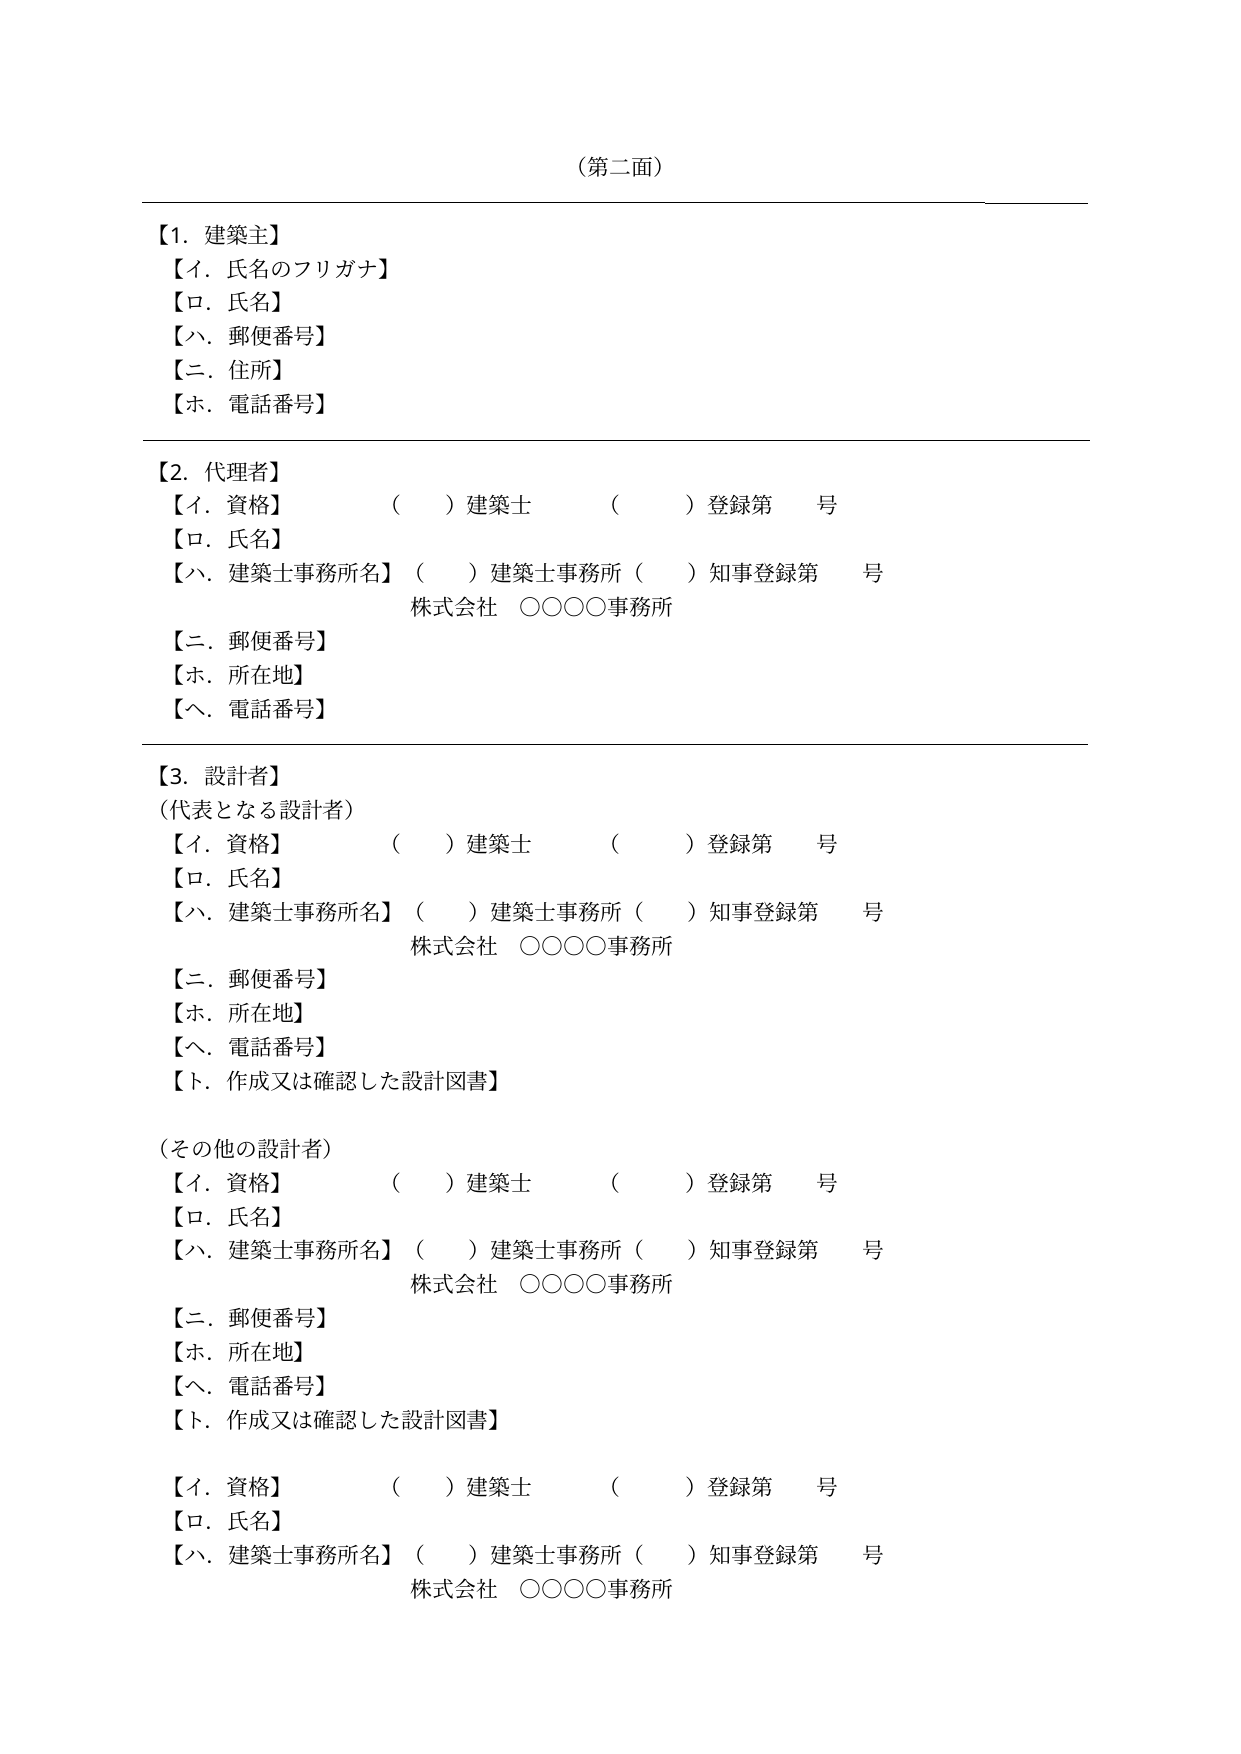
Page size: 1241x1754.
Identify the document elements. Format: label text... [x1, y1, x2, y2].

text 【2．代理者】 [148, 454, 1092, 488]
text 【イ．資格】 （ ）建築士 （ ）登録第 号 [162, 488, 1092, 521]
text 【イ．資格】 （ ）建築士 （ ）登録第 号 [162, 1469, 1092, 1503]
text 【ヘ．電話番号】 [162, 1029, 1092, 1063]
text 【ニ．住所】 [162, 352, 1092, 386]
text 【ト．作成又は確認した設計図書】 [162, 1402, 1092, 1436]
text 【ハ．建築士事務所名】（ ）建築士事務所（ ）知事登録第 号 [162, 555, 1092, 589]
text 【ホ．所在地】 [162, 657, 1092, 691]
text 【ロ．氏名】 [162, 860, 1092, 894]
text （代表となる設計者） [148, 792, 1092, 826]
text （その他の設計者） [148, 1131, 1092, 1165]
text 【ト．作成又は確認した設計図書】 [162, 1063, 1092, 1097]
text 【ロ．氏名】 [162, 521, 1092, 555]
text 株式会社 ○○○○事務所 [148, 1571, 1092, 1605]
text 株式会社 ○○○○事務所 [148, 1266, 1092, 1300]
text 【イ．資格】 （ ）建築士 （ ）登録第 号 [162, 826, 1092, 860]
text 【ホ．電話番号】 [162, 386, 1092, 420]
text 【1．建築主】 [148, 217, 1092, 251]
text 【ヘ．電話番号】 [162, 691, 1092, 724]
text 【ホ．所在地】 [162, 1334, 1092, 1368]
text （第二面） [148, 149, 1092, 183]
text 【ハ．建築士事務所名】（ ）建築士事務所（ ）知事登録第 号 [162, 894, 1092, 928]
text 【ロ．氏名】 [162, 1198, 1092, 1232]
text 【ロ．氏名】 [162, 1503, 1092, 1537]
text 【イ．氏名のフリガナ】 [162, 251, 1092, 284]
text 【ニ．郵便番号】 [162, 962, 1092, 995]
text 株式会社 ○○○○事務所 [148, 928, 1092, 962]
text 株式会社 ○○○○事務所 [148, 589, 1092, 623]
text 【ハ．建築士事務所名】（ ）建築士事務所（ ）知事登録第 号 [162, 1232, 1092, 1266]
text 【ヘ．電話番号】 [162, 1368, 1092, 1402]
text 【ハ．建築士事務所名】（ ）建築士事務所（ ）知事登録第 号 [162, 1537, 1092, 1571]
text 【ホ．所在地】 [162, 995, 1092, 1029]
text 【ロ．氏名】 [162, 284, 1092, 318]
text 【ハ．郵便番号】 [162, 318, 1092, 352]
text 【ニ．郵便番号】 [162, 1300, 1092, 1334]
text 【イ．資格】 （ ）建築士 （ ）登録第 号 [162, 1165, 1092, 1198]
text 【ニ．郵便番号】 [162, 623, 1092, 657]
text 【3．設計者】 [148, 758, 1092, 792]
